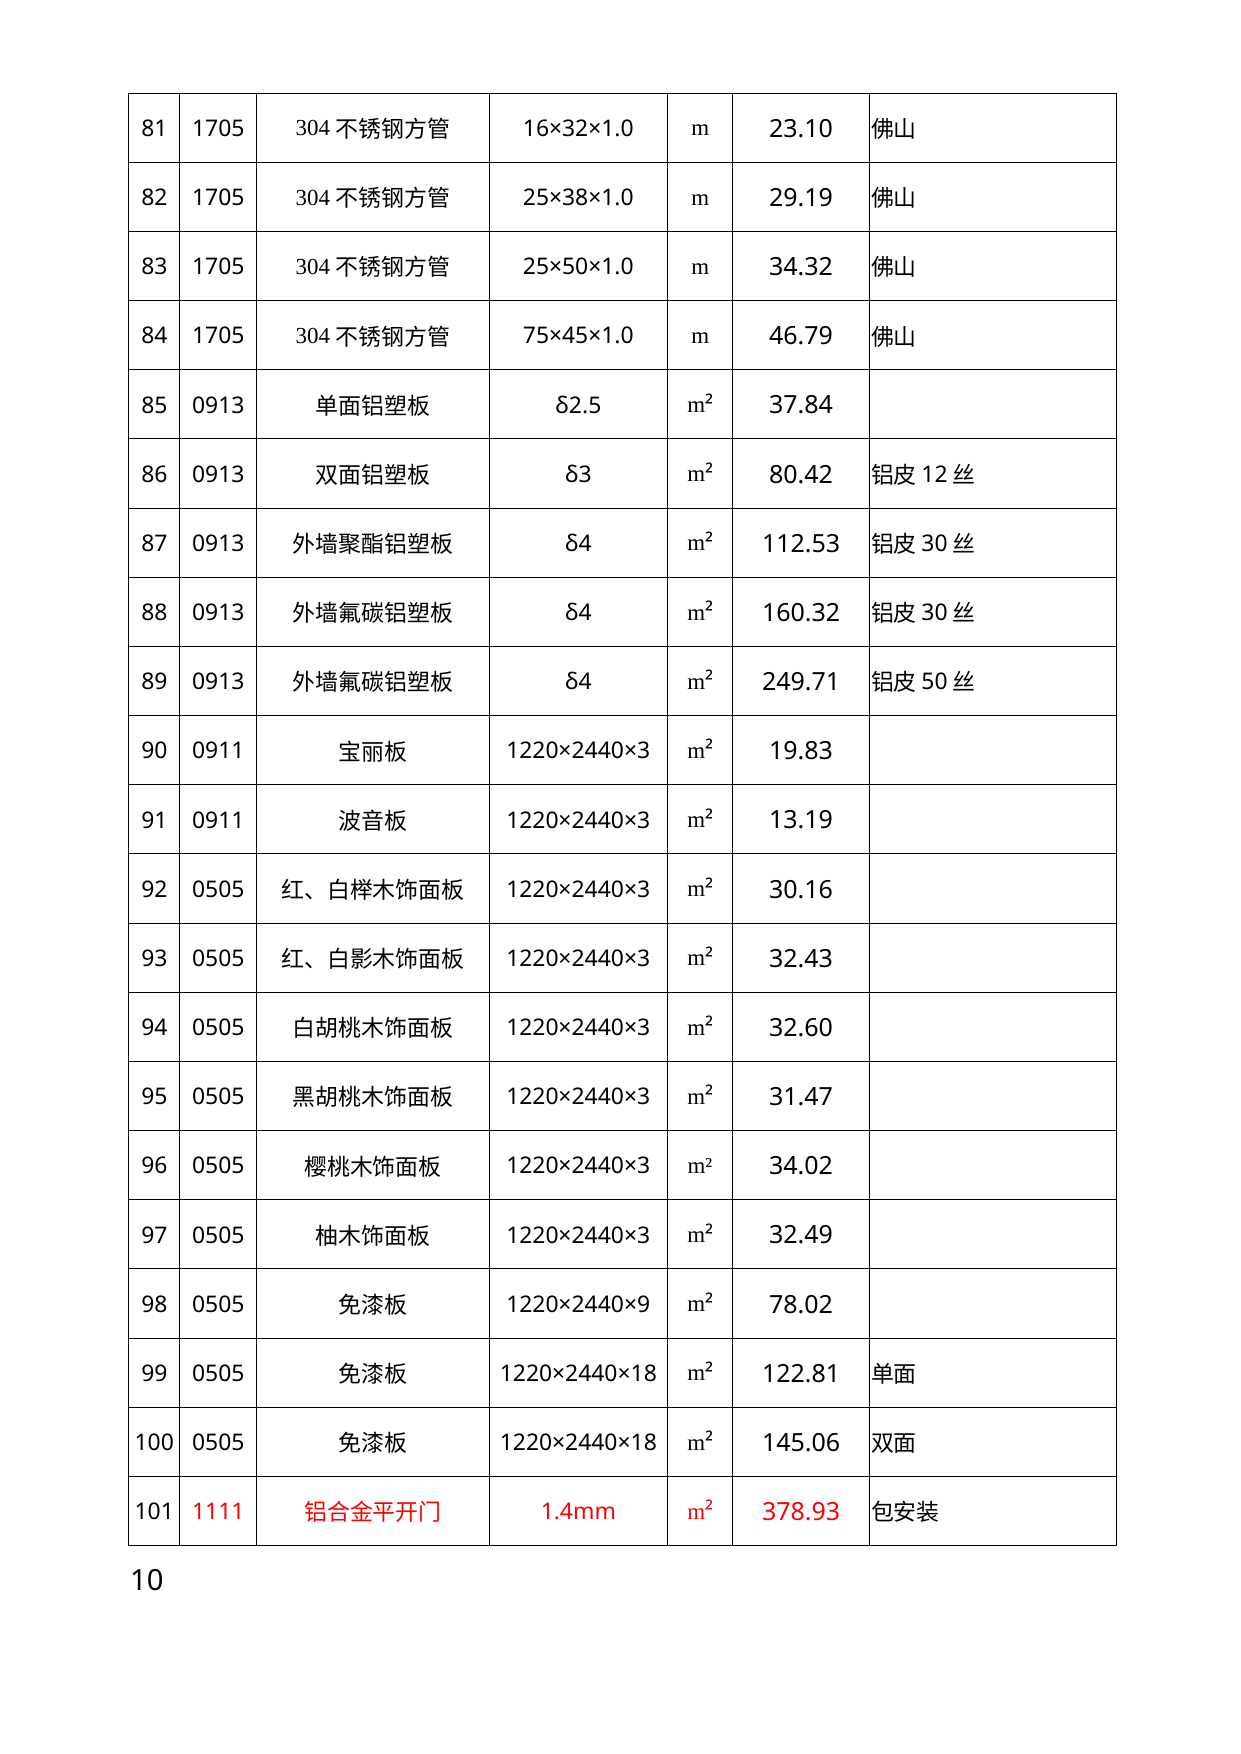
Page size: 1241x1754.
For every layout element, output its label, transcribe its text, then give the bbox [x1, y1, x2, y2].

table_cell 94 [129, 993, 179, 1061]
table_cell δ4 [490, 647, 667, 715]
table_cell m² [668, 924, 732, 992]
table_cell 1220×2440×3 [490, 1131, 667, 1199]
table_cell 82 [129, 163, 179, 231]
table_cell 铝皮30丝 [870, 509, 1116, 577]
table_cell 包安装 [870, 1477, 1116, 1545]
table_cell 黑胡桃木饰面板 [257, 1062, 489, 1130]
table_cell m² [668, 1131, 732, 1199]
table_cell 佛山 [870, 301, 1116, 369]
table_cell 87 [129, 509, 179, 577]
table_cell 378.93 [733, 1477, 869, 1545]
table_cell 免漆板 [257, 1269, 489, 1337]
table_cell 单面 [870, 1339, 1116, 1407]
table_cell 81 [129, 94, 179, 162]
table_cell δ4 [490, 509, 667, 577]
table_cell m [668, 94, 732, 162]
table_cell 31.47 [733, 1062, 869, 1130]
table_cell δ4 [490, 578, 667, 646]
table_cell 25×50×1.0 [490, 232, 667, 300]
table_cell 100 [129, 1408, 179, 1476]
table_cell 85 [129, 370, 179, 438]
table_cell 1220×2440×3 [490, 993, 667, 1061]
table_cell 0505 [180, 924, 256, 992]
table_cell m² [668, 647, 732, 715]
table_cell 1111 [180, 1477, 256, 1545]
table_cell 0913 [180, 370, 256, 438]
table_cell 0505 [180, 1339, 256, 1407]
table_cell 0913 [180, 439, 256, 507]
table_cell m² [668, 1269, 732, 1337]
table_cell 外墙聚酯铝塑板 [257, 509, 489, 577]
table_cell m² [668, 439, 732, 507]
table_cell m² [668, 1408, 732, 1476]
table_cell m² [668, 370, 732, 438]
table_cell 101 [129, 1477, 179, 1545]
table_cell 铝合金平开门 [257, 1477, 489, 1545]
table_cell 1.4mm [490, 1477, 667, 1545]
table_cell 112.53 [733, 509, 869, 577]
table_cell 95 [129, 1062, 179, 1130]
table_cell [870, 1200, 1116, 1268]
table_cell 46.79 [733, 301, 869, 369]
table_cell 23.10 [733, 94, 869, 162]
table_cell 1220×2440×3 [490, 785, 667, 853]
table_cell [870, 993, 1116, 1061]
table_cell 32.49 [733, 1200, 869, 1268]
table_cell 免漆板 [257, 1339, 489, 1407]
table_cell [870, 1062, 1116, 1130]
table_cell 34.32 [733, 232, 869, 300]
table_cell 1705 [180, 232, 256, 300]
table_cell 0911 [180, 785, 256, 853]
table_cell 1705 [180, 94, 256, 162]
table_cell 0505 [180, 1200, 256, 1268]
table_cell δ2.5 [490, 370, 667, 438]
table_cell 86 [129, 439, 179, 507]
table_cell 双面铝塑板 [257, 439, 489, 507]
table_cell 37.84 [733, 370, 869, 438]
table_cell 97 [129, 1200, 179, 1268]
table_cell 93 [129, 924, 179, 992]
table_cell m² [668, 993, 732, 1061]
table_cell m² [668, 1477, 732, 1545]
table_cell m² [668, 578, 732, 646]
table_cell m² [668, 1339, 732, 1407]
table_cell 304 不锈钢方管 [257, 301, 489, 369]
table_cell 铝皮12丝 [870, 439, 1116, 507]
table_cell [870, 1131, 1116, 1199]
table_cell 红、白影木饰面板 [257, 924, 489, 992]
table_cell m² [668, 716, 732, 784]
table_cell 160.32 [733, 578, 869, 646]
table_cell 1220×2440×3 [490, 716, 667, 784]
table_cell 1220×2440×3 [490, 1200, 667, 1268]
table_cell 免漆板 [257, 1408, 489, 1476]
table_cell 99 [129, 1339, 179, 1407]
table_cell [870, 1269, 1116, 1337]
table_cell 红、白榉木饰面板 [257, 854, 489, 922]
table_cell m² [668, 1200, 732, 1268]
table_cell 145.06 [733, 1408, 869, 1476]
table_cell 0911 [180, 716, 256, 784]
table_cell 83 [129, 232, 179, 300]
table_cell 1220×2440×9 [490, 1269, 667, 1337]
table_cell 0505 [180, 1131, 256, 1199]
table_cell 1220×2440×3 [490, 1062, 667, 1130]
table_cell [870, 716, 1116, 784]
table_cell 84 [129, 301, 179, 369]
table_cell 122.81 [733, 1339, 869, 1407]
table_cell 78.02 [733, 1269, 869, 1337]
table_cell 75×45×1.0 [490, 301, 667, 369]
table_cell 1705 [180, 163, 256, 231]
table_cell [870, 785, 1116, 853]
table_cell 25×38×1.0 [490, 163, 667, 231]
table_cell 铝皮50丝 [870, 647, 1116, 715]
table_cell 304 不锈钢方管 [257, 163, 489, 231]
table_cell 1705 [180, 301, 256, 369]
table_cell 1220×2440×3 [490, 854, 667, 922]
table_cell 90 [129, 716, 179, 784]
table_cell m² [668, 785, 732, 853]
table_cell 0505 [180, 993, 256, 1061]
table_cell 304 不锈钢方管 [257, 94, 489, 162]
table_cell 19.83 [733, 716, 869, 784]
table_cell m [668, 301, 732, 369]
table_cell 0505 [180, 1408, 256, 1476]
table_cell 0913 [180, 578, 256, 646]
table_cell 佛山 [870, 232, 1116, 300]
table_cell 91 [129, 785, 179, 853]
table_cell [870, 854, 1116, 922]
table_cell 88 [129, 578, 179, 646]
table_cell [870, 370, 1116, 438]
table_cell 0913 [180, 647, 256, 715]
table_cell 白胡桃木饰面板 [257, 993, 489, 1061]
table_cell 80.42 [733, 439, 869, 507]
table_cell 30.16 [733, 854, 869, 922]
table_cell 波音板 [257, 785, 489, 853]
table_cell [870, 924, 1116, 992]
table_cell 外墙氟碳铝塑板 [257, 578, 489, 646]
table_cell 0505 [180, 1269, 256, 1337]
table_cell δ3 [490, 439, 667, 507]
table_cell 0913 [180, 509, 256, 577]
table_cell 铝皮30丝 [870, 578, 1116, 646]
table_cell 98 [129, 1269, 179, 1337]
table_cell m² [668, 1062, 732, 1130]
table_cell 0505 [180, 1062, 256, 1130]
table_cell 佛山 [870, 163, 1116, 231]
table_cell 佛山 [870, 94, 1116, 162]
table_cell 16×32×1.0 [490, 94, 667, 162]
table_cell 92 [129, 854, 179, 922]
table_cell 柚木饰面板 [257, 1200, 489, 1268]
table_cell 32.60 [733, 993, 869, 1061]
table_cell m [668, 232, 732, 300]
table_cell 双面 [870, 1408, 1116, 1476]
table_cell m² [668, 854, 732, 922]
table_cell m [668, 163, 732, 231]
table_cell m² [668, 509, 732, 577]
table_cell 29.19 [733, 163, 869, 231]
table_cell 外墙氟碳铝塑板 [257, 647, 489, 715]
table_cell 96 [129, 1131, 179, 1199]
table_cell 樱桃木饰面板 [257, 1131, 489, 1199]
table_cell 0505 [180, 854, 256, 922]
table_cell 89 [129, 647, 179, 715]
table_cell 34.02 [733, 1131, 869, 1199]
table_cell 1220×2440×18 [490, 1408, 667, 1476]
table_cell 304 不锈钢方管 [257, 232, 489, 300]
table_cell 单面铝塑板 [257, 370, 489, 438]
table_cell 249.71 [733, 647, 869, 715]
table_cell 1220×2440×18 [490, 1339, 667, 1407]
table_cell 1220×2440×3 [490, 924, 667, 992]
table_cell 32.43 [733, 924, 869, 992]
table_cell 宝丽板 [257, 716, 489, 784]
table_cell 13.19 [733, 785, 869, 853]
